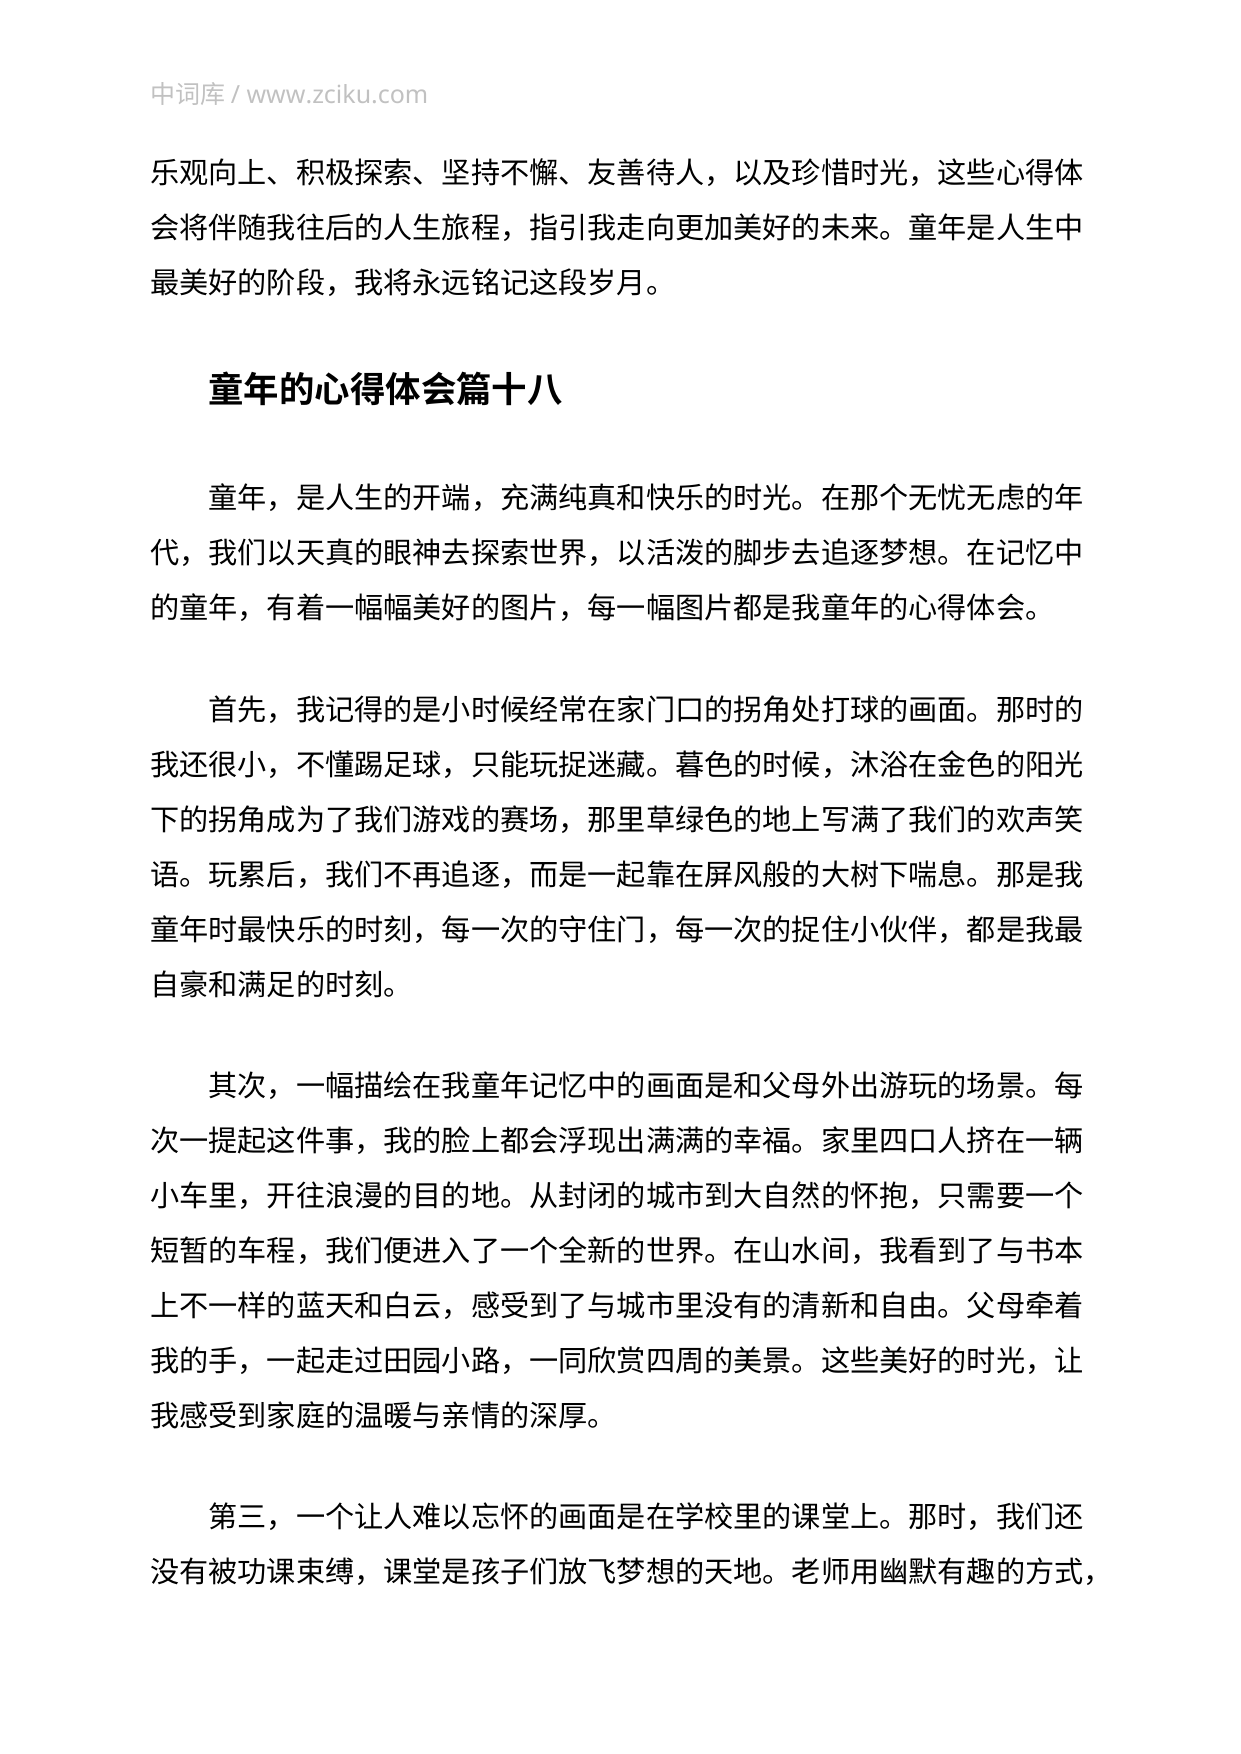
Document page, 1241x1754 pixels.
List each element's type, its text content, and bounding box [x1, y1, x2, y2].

text 童年，是人生的开端，充满纯真和快乐的时光。在那个无忧无虑的年代，我们以天真的眼神去探索世界，以活泼的脚步去追逐梦想。在记忆中的童年，有着一幅幅美好的图片，每一幅图片都是我童年的心得体会。 [150, 475, 1090, 627]
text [150, 1494, 1090, 1591]
text 首先，我记得的是小时候经常在家门口的拐角处打球的画面。那时的我还很小，不懂踢足球，只能玩捉迷藏。暮色的时候，沐浴在金色的阳光下的拐角成为了我们游戏的赛场，那里草绿色的地上写满了我们的欢声笑语。玩累后，我们不再追逐，而是一起靠在屏风般的大树下喘息。那是我童年时最快乐的时刻，每一次的守住门，每一次的捉住小伙伴，都是我最自豪和满足的时刻。 [150, 687, 1090, 1003]
text 童年的心得体会篇十八 [150, 362, 1090, 413]
text 其次，一幅描绘在我童年记忆中的画面是和父母外出游玩的场景。每次一提起这件事，我的脸上都会浮现出满满的幸福。家里四口人挤在一辆小车里，开往浪漫的目的地。从封闭的城市到大自然的怀抱，只需要一个短暂的车程，我们便进入了一个全新的世界。在山水间，我看到了与书本上不一样的蓝天和白云，感受到了与城市里没有的清新和自由。父母牵着我的手，一起走过田园小路，一同欣赏四周的美景。这些美好的时光，让我感受到家庭的温暖与亲情的深厚。 [150, 1063, 1090, 1434]
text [150, 150, 1090, 302]
